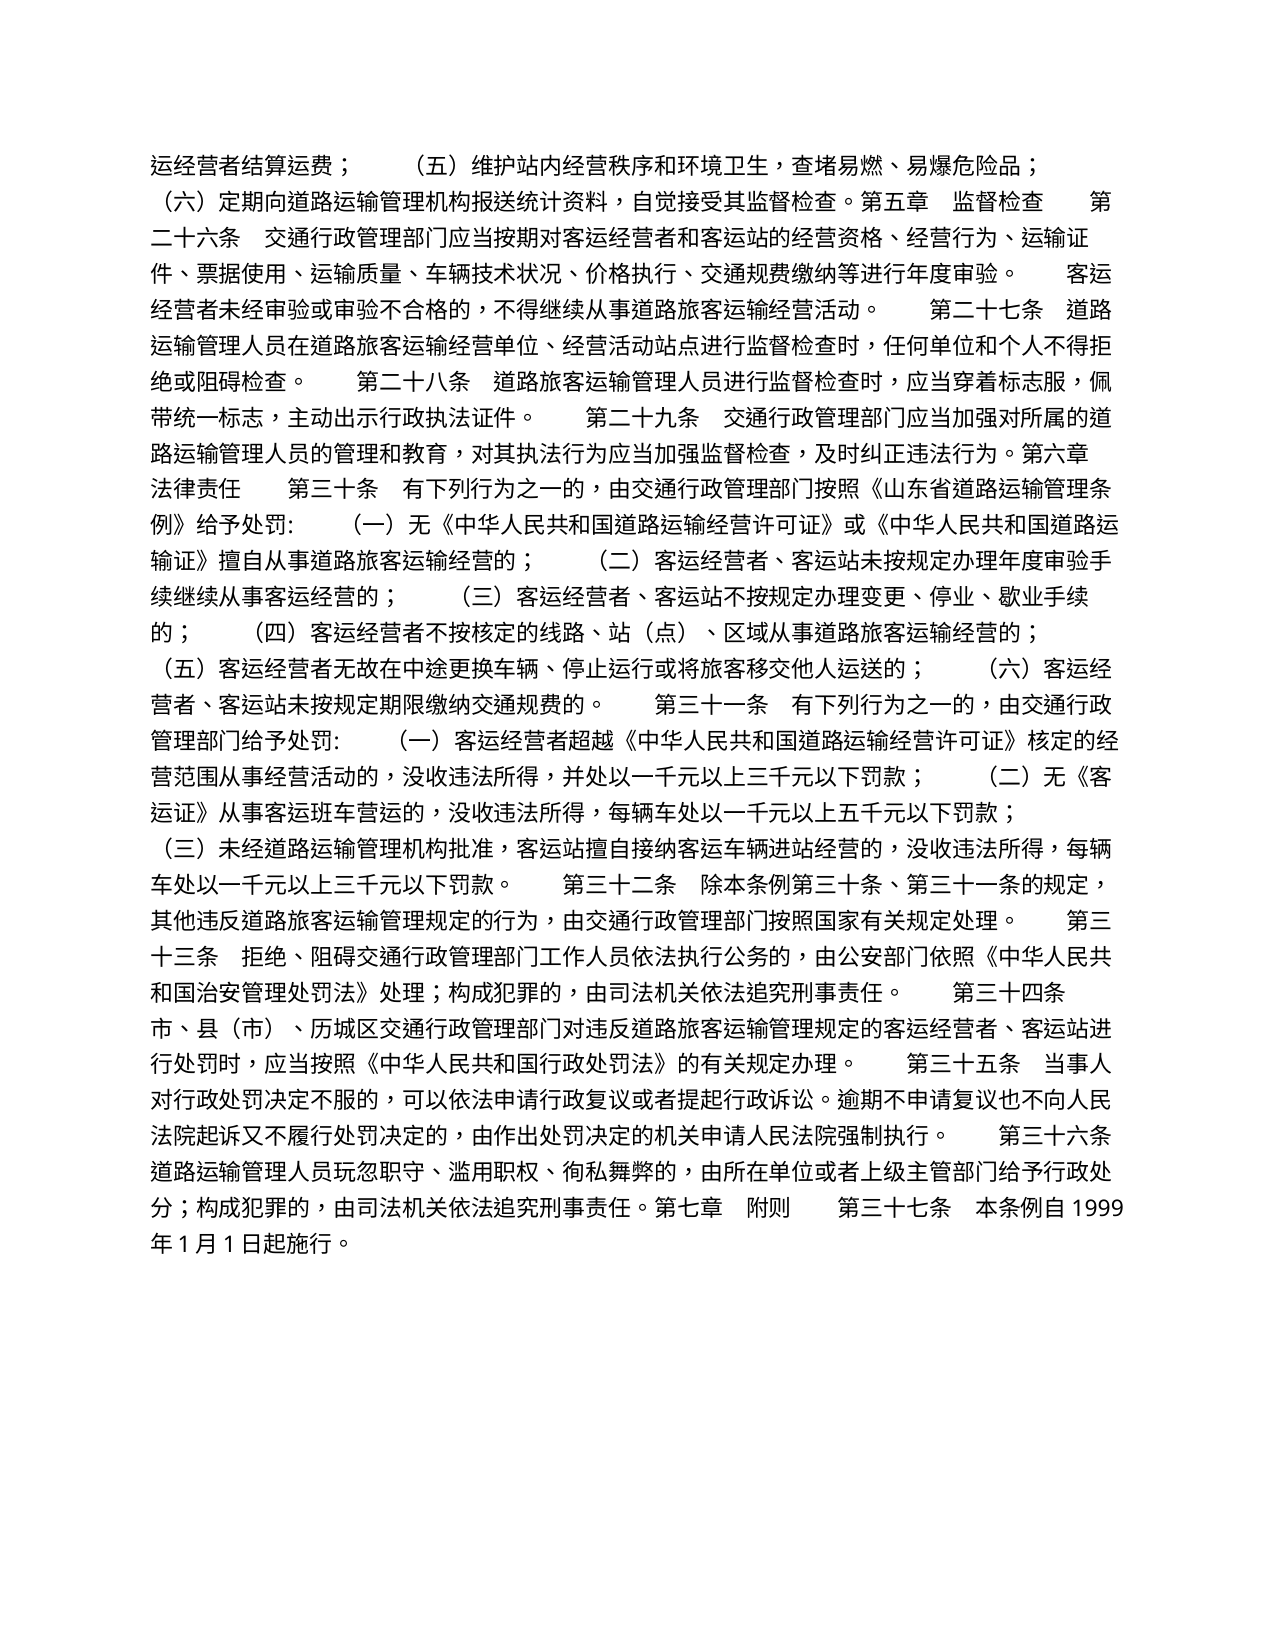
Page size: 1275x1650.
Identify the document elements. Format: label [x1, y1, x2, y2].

text [150, 150, 1125, 1259]
